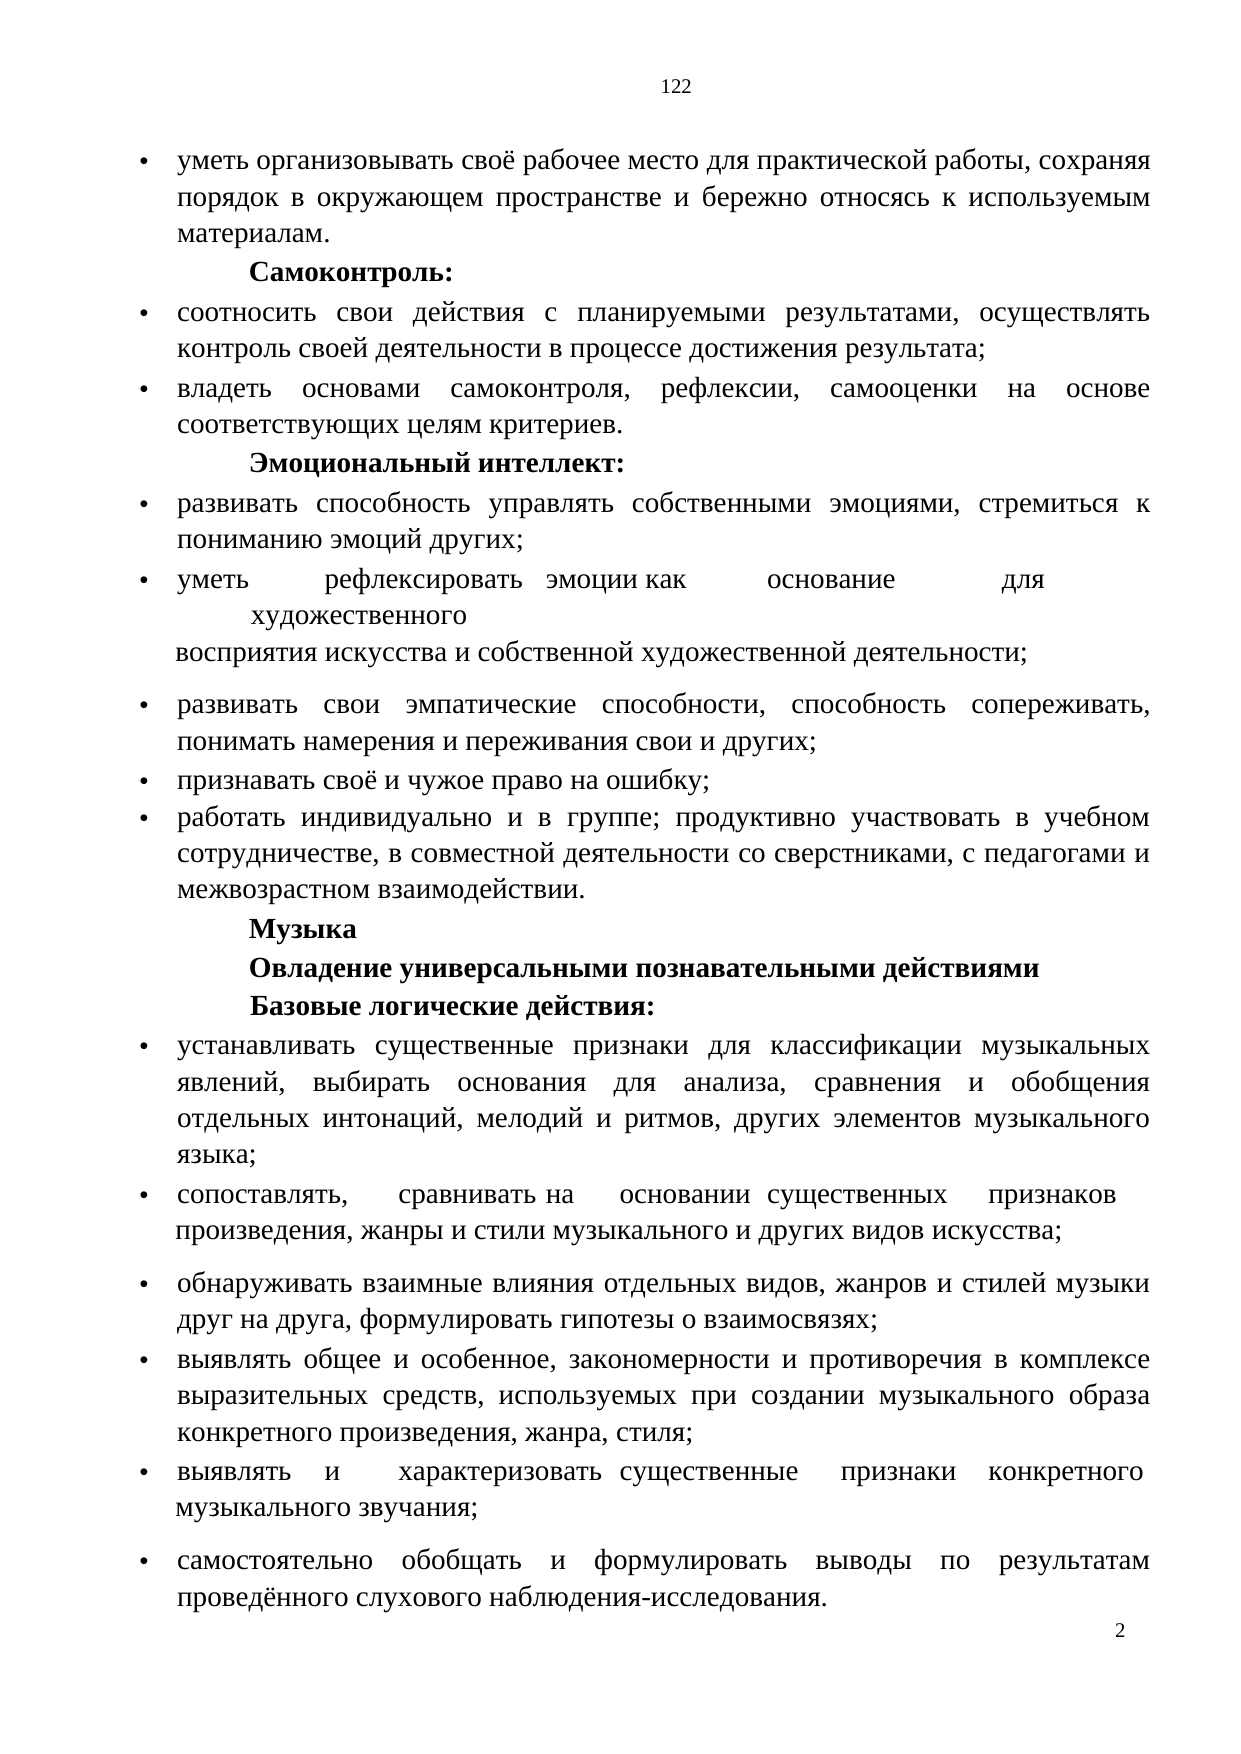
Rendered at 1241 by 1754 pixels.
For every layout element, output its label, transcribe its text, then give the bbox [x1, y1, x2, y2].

list развивать способность управлять собственными эмоциями, стремиться к пониманию эмоций других; [139, 485, 1151, 555]
list устанавливать существенные признаки для классификации музыкальных явлений, выбирать основания для анализа, сравнения и обобщения отдельных интонаций, мелодий и ритмов, других элементов музыкального языка; [139, 1027, 1151, 1170]
list обнаруживать взаимные влияния отдельных видов, жанров и стилей музыки друг на друга, формулировать гипотезы о взаимосвязях; [139, 1265, 1151, 1335]
list самостоятельно обобщать и формулировать выводы по результатам проведённого слухового наблюдения-исследования. [139, 1542, 1151, 1612]
list развивать свои эмпатические способности, способность сопереживать, понимать намерения и переживания свои и других; [139, 687, 1151, 757]
text Овладение универсальными познавательными действиями Базовые логические действия: [249, 951, 1041, 1021]
text произведения, жанры и стили музыкального и других видов искусства; [175, 1212, 1151, 1246]
text Музыка [249, 911, 1153, 944]
list выявлять общее и особенное, закономерности и противоречия в комплексе выразительных средств, используемых при создании музыкального образа конкретного произведения, жанра, стиля; [139, 1341, 1151, 1447]
list соотносить свои действия с планируемыми результатами, осуществлять контроль своей деятельности в процессе достижения результата; [139, 294, 1151, 364]
list уметь рефлексировать эмоции как основание для художественного [139, 561, 1151, 631]
text восприятия искусства и собственной художественной деятельности; [175, 634, 1151, 667]
list работать индивидуально и в группе; продуктивно участвовать в учебном сотрудничестве, в совместной деятельности со сверстниками, с педагогами и межвозрастном взаимодействии. [139, 799, 1151, 905]
text Самоконтроль: [249, 254, 1153, 288]
list признавать своё и чужое право на ошибку; [139, 762, 1151, 796]
text музыкального звучания; [175, 1489, 1151, 1523]
list уметь организовывать своё рабочее место для практической работы, сохраняя порядок в окружающем пространстве и бережно относясь к используемым материалам. [139, 142, 1151, 249]
list владеть основами самоконтроля, рефлексии, самооценки на основе соответствующих целям критериев. [139, 370, 1151, 440]
list выявлять и характеризовать существенные признаки конкретного [139, 1453, 1151, 1487]
list сопоставлять, сравнивать на основании существенных признаков [139, 1176, 1151, 1209]
text Эмоциональный интеллект: [249, 446, 1153, 479]
